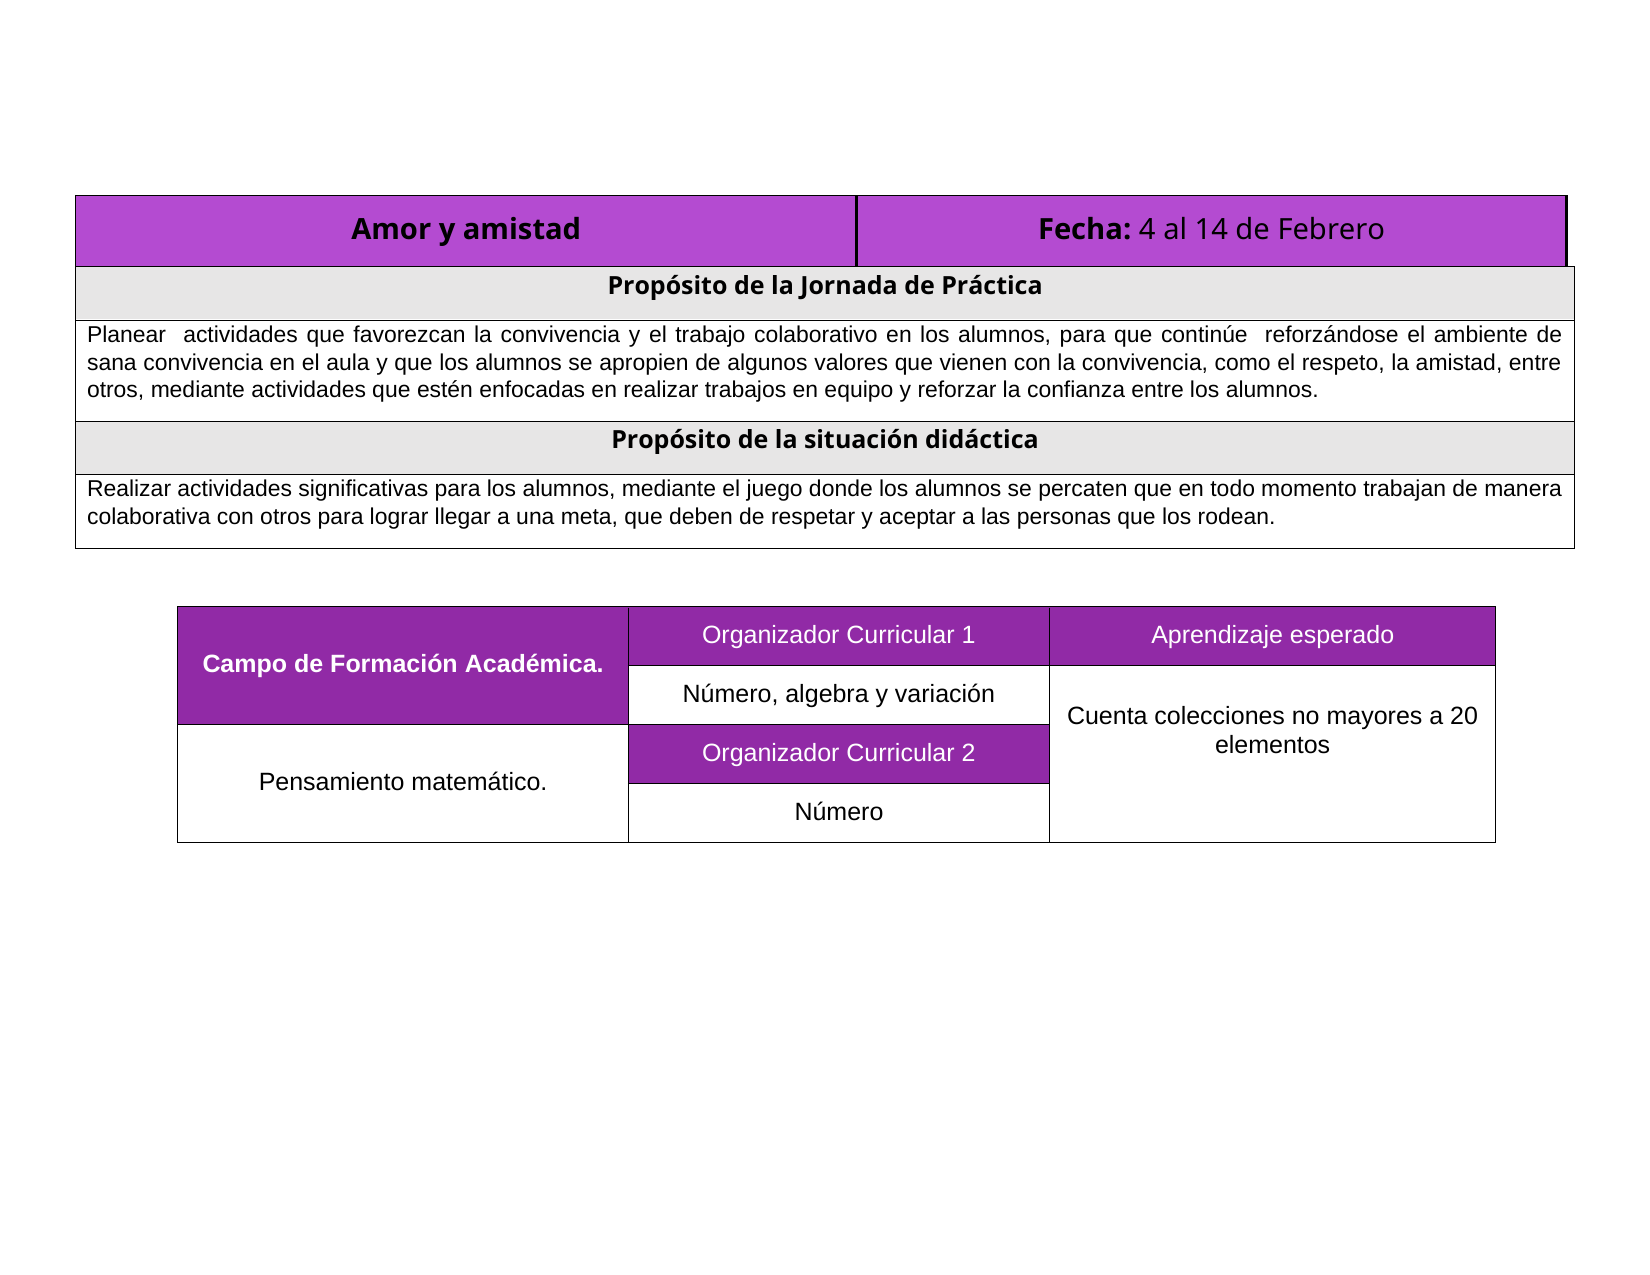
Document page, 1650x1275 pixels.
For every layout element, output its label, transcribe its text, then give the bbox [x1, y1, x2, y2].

table_cell Número [629, 784, 1049, 842]
table_cell Organizador Curricular 2 [629, 725, 1049, 783]
table_header Organizador Curricular 1 [629, 607, 1049, 665]
table_cell Realizar actividades significativas para los alumnos, mediante el juego donde los alumnos se percaten que en todo momento trabajan de manera colaborativa con otros para lograr llegar a una meta, que deben de respetar y aceptar a las personas que los rodean. [76, 475, 1574, 548]
table_header Fecha: 4 al 14 de Febrero [858, 196, 1565, 266]
table_cell Cuenta colecciones no mayores a 20 elementos [1050, 666, 1495, 842]
table_cell Propósito de la situación didáctica [76, 422, 1574, 474]
table_header Amor y amistad [76, 196, 855, 266]
table_header Campo de Formación Académica. [178, 607, 628, 724]
table_cell Propósito de la Jornada de Práctica [76, 267, 1574, 319]
table_cell Número, algebra y variación [629, 666, 1049, 724]
table_header Aprendizaje esperado [1050, 607, 1495, 665]
table_cell Planear actividades que favorezcan la convivencia y el trabajo colaborativo en los alumnos, para que continúe reforzándose el ambiente de sana convivencia en el aula y que los alumnos se apropien de algunos valores que vienen con la convivencia, como el respeto, la amistad, entre otros, mediante actividades que estén enfocadas en realizar trabajos en equipo y reforzar la confianza entre los alumnos. [76, 321, 1574, 421]
table_cell Pensamiento matemático. [178, 725, 628, 842]
